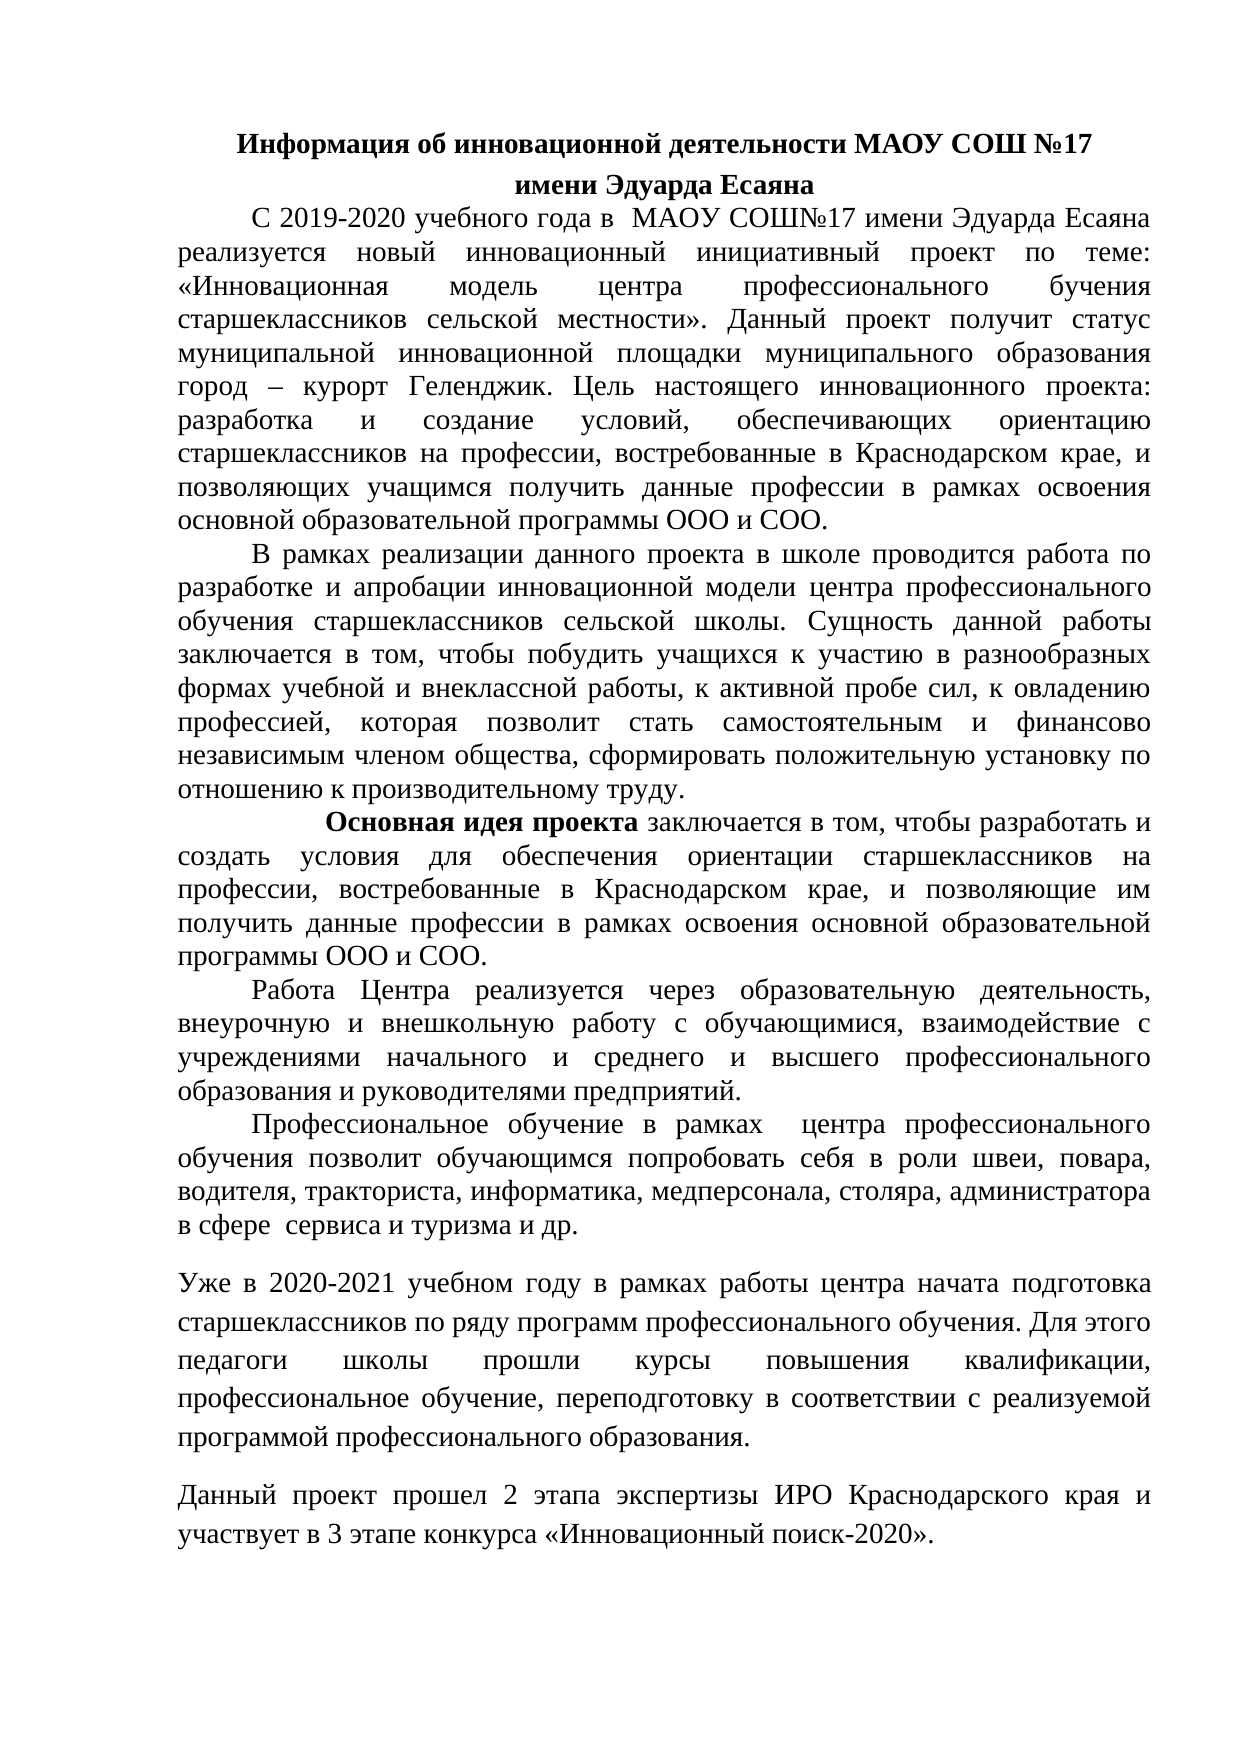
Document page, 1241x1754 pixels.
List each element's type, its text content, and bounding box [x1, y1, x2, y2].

text Основная идея проекта заключается в том, чтобы разработать и создать условия для обеспечения ориентации старшеклассников на профессии, востребованные в Краснодарском крае, и позволяющие им получить данные профессии в рамках освоения основной образовательной программы ООО и СОО. [177, 804, 1152, 972]
text Работа Центра реализуется через образовательную деятельность, внеурочную и внешкольную работу с обучающимися, взаимодействие с учреждениями начального и среднего и высшего профессионального образования и руководителями предприятий. [177, 972, 1152, 1106]
text Данный проект прошел 2 этапа экспертизы ИРО Краснодарского края и участвует в 3 этапе конкурса «Инновационный поиск-2020». [177, 1473, 1152, 1549]
text С 2019-2020 учебного года в МАОУ СОШ№17 имени Эдуарда Есаяна реализуется новый инновационный инициативный проект по теме: «Инновационная модель центра профессионального бучения старшеклассников сельской местности». Данный проект получит статус муниципальной инновационной площадки муниципального образования город – курорт Геленджик. Цель настоящего инновационного проекта: разработка и создание условий, обеспечивающих ориентацию старшеклассников на профессии, востребованные в Краснодарском крае, и позволяющих учащимся получить данные профессии в рамках освоения основной образовательной программы ООО и СОО. [177, 201, 1152, 536]
text Информация об инновационной деятельности МАОУ СОШ №17 имени Эдуарда Есаяна [193, 118, 1136, 201]
text В рамках реализации данного проекта в школе проводится работа по разработке и апробации инновационной модели центра профессионального обучения старшеклассников сельской школы. Сущность данной работы заключается в том, чтобы побудить учащихся к участию в разнообразных формах учебной и внеклассной работы, к активной пробе сил, к овладению профессией, которая позволит стать самостоятельным и финансово независимым членом общества, сформировать положительную установку по отношению к производительному труду. [177, 536, 1152, 804]
text Профессиональное обучение в рамках центра профессионального обучения позволит обучающимся попробовать себя в роли швеи, повара, водителя, тракториста, информатика, медперсонала, столяра, администратора в сфере сервиса и туризма и др. [177, 1106, 1152, 1240]
text Уже в 2020-2021 учебном году в рамках работы центра начата подготовка старшеклассников по ряду программ профессионального обучения. Для этого педагоги школы прошли курсы повышения квалификации, профессиональное обучение, переподготовку в соответствии с реализуемой программой профессионального образования. [177, 1261, 1152, 1452]
